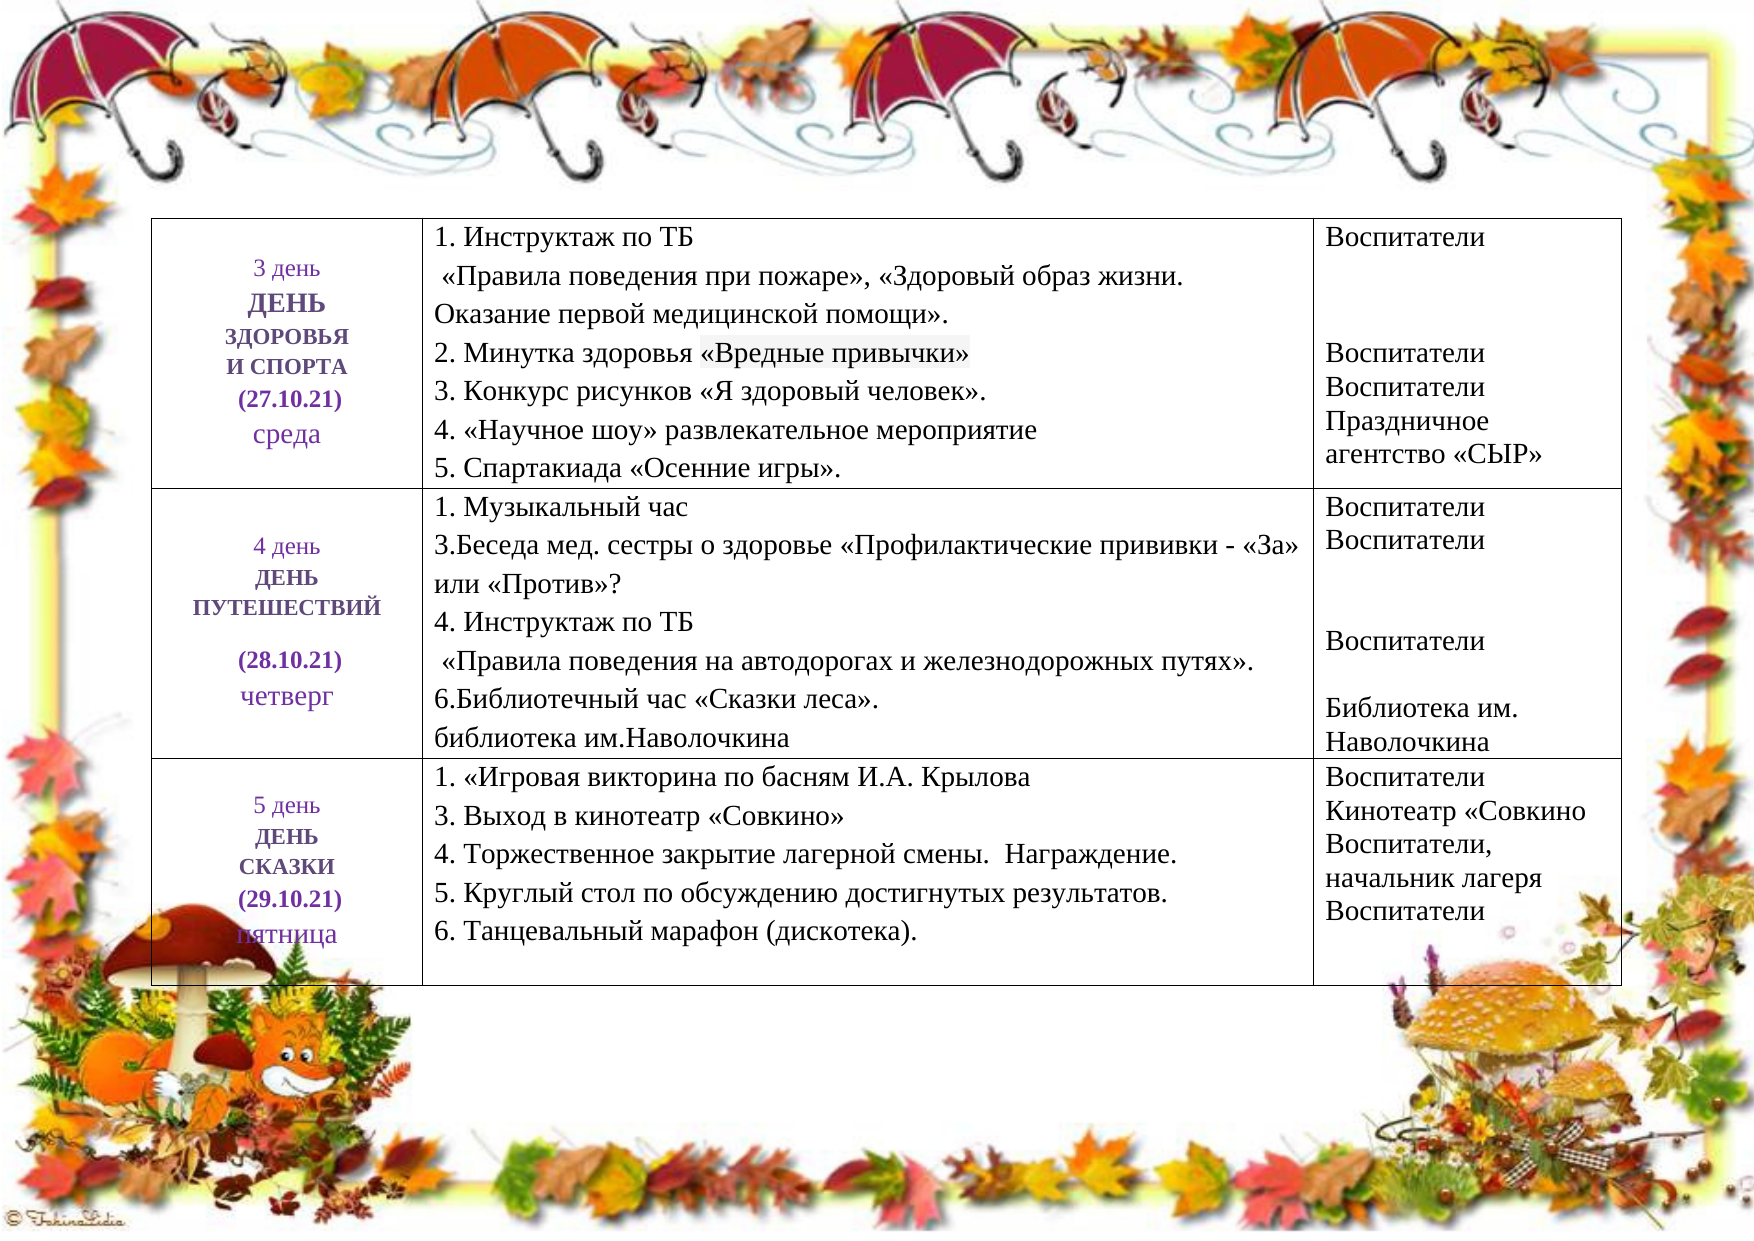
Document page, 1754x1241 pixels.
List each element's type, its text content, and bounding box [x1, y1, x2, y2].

table_cell Воспитатели Воспитатели Воспитатели Библиотека им. Наволочкина [1314, 489, 1621, 758]
table_cell 4 день ДЕНЬ ПУТЕШЕСТВИЙ (28.10.21) четверг [152, 489, 422, 758]
picture [1, 0, 1754, 1233]
table_cell 1. «Игровая викторина по басням И.А. Крылова 3. Выход в кинотеатр «Совкино» 4. Торжественное закрытие лагерной смены. Награждение. 5. Круглый стол по обсуждению достигнутых результатов. 6. Танцевальный марафон (дискотека). [423, 759, 1313, 985]
table_header 3 день ДЕНЬ ЗДОРОВЬЯ И СПОРТА (27.10.21) среда [152, 219, 422, 488]
table_cell Воспитатели Кинотеатр «Совкино Воспитатели, начальник лагеря Воспитатели [1314, 759, 1621, 985]
table_cell 5 день ДЕНЬ СКАЗКИ (29.10.21) пятница [152, 759, 422, 985]
table_header 1. Инструктаж по ТБ «Правила поведения при пожаре», «Здоровый образ жизни. Оказание первой медицинской помощи». 2. Минутка здоровья «Вредные привычки» 3. Конкурс рисунков «Я здоровый человек». 4. «Научное шоу» развлекательное мероприятие 5. Спартакиада «Осенние игры». [423, 219, 1313, 488]
table_cell 1. Музыкальный час 3.Беседа мед. сестры о здоровье «Профилактические прививки - «За» или «Против»? 4. Инструктаж по ТБ «Правила поведения на автодорогах и железнодорожных путях». 6.Библиотечный час «Сказки леса». библиотека им.Наволочкина [423, 489, 1313, 758]
table_header Воспитатели Воспитатели Воспитатели Праздничное агентство «СЫР» [1314, 219, 1621, 488]
